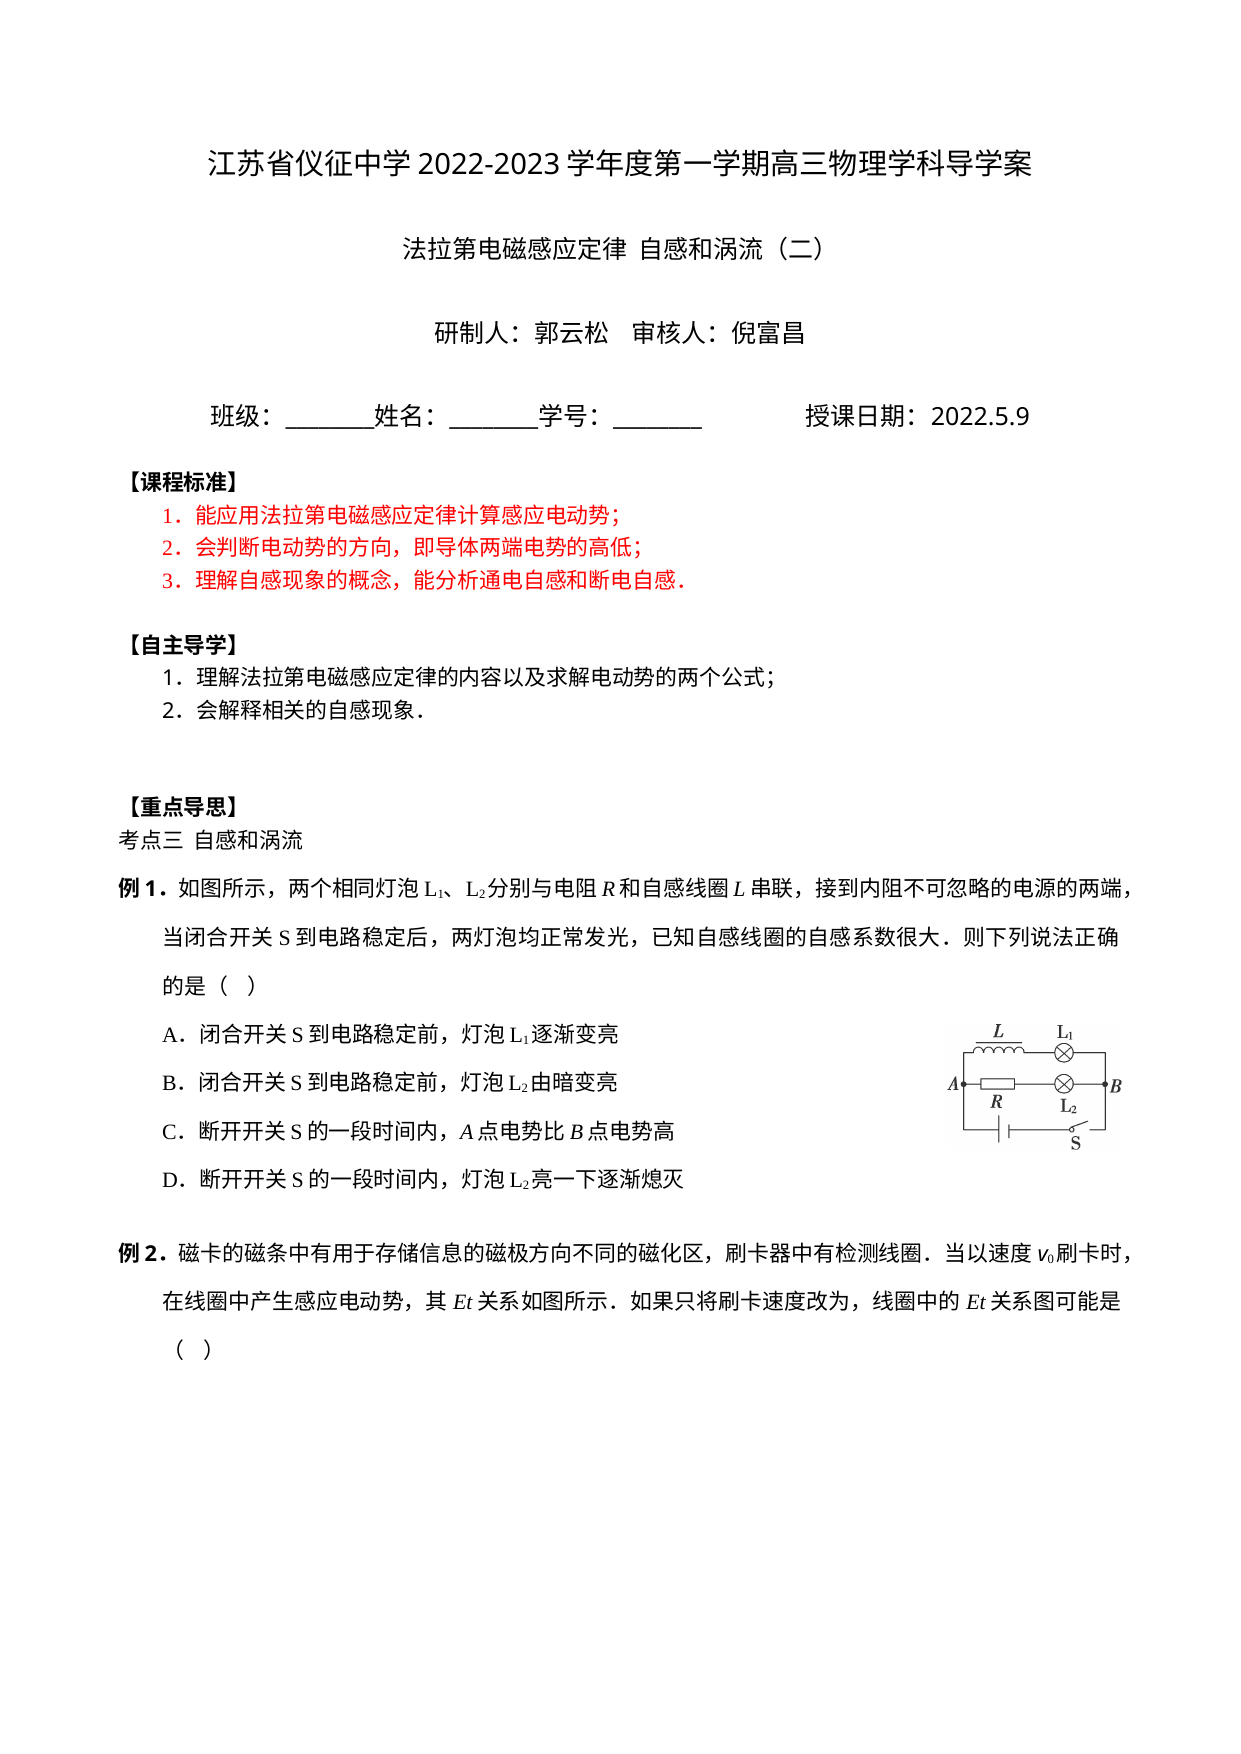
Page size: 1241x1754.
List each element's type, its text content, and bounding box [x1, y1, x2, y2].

text A．闭合开关S到电路稳定前，灯泡L1逐渐变亮 [162, 1017, 1122, 1049]
text 2．会解释相关的自感现象． [118, 692, 1122, 725]
text 【自主导学】 [118, 627, 1122, 660]
text B．闭合开关S到电路稳定前，灯泡L2由暗变亮 [162, 1065, 946, 1097]
text 江苏省仪征中学2022-2023学年度第一学期高三物理学科导学案 [118, 129, 1122, 194]
text 3．理解自感现象的概念，能分析通电自感和断电自感． [118, 562, 1122, 595]
text 例2．磁卡的磁条中有用于存储信息的磁极方向不同的磁化区，刷卡器中有检测线圈．当以速度v0刷卡时，在线圈中产生感应电动势，其E­t关系如图所示．如果只将刷卡速度改为，线圈中的E­t关系图可能是（ ） [118, 1235, 1122, 1365]
text 班级：________姓名：________学号：________ 授课日期：2022.5.9 [118, 382, 1122, 447]
text 1．能应用法拉第电磁感应定律计算感应电动势； [118, 497, 1122, 530]
text 考点三 自感和涡流 [118, 822, 1122, 855]
text 【重点导思】 [118, 790, 1122, 822]
text 研制人：郭云松 审核人：倪富昌 [118, 299, 1122, 364]
text 【课程标准】 [118, 465, 1122, 497]
text 2．会判断电动势的方向，即导体两端电势的高低； [118, 530, 1122, 562]
picture [946, 1022, 1123, 1151]
text C．断开开关S的一段时间内，A点电势比B点电势高 [162, 1113, 946, 1146]
text 例1．如图所示，两个相同灯泡L1、L2分别与电阻R和自感线圈L串联，接到内阻不可忽略的电源的两端，当闭合开关S到电路稳定后，两灯泡均正常发光，已知自感线圈的自感系数很大．则下列说法正确的是（ ） [118, 871, 1122, 1001]
text 1．理解法拉第电磁感应定律的内容以及求解电动势的两个公式； [118, 660, 1122, 692]
text D．断开开关S的一段时间内，灯泡L2亮一下逐渐熄灭 [162, 1162, 1122, 1194]
text 法拉第电磁感应定律 自感和涡流（二） [118, 216, 1122, 281]
